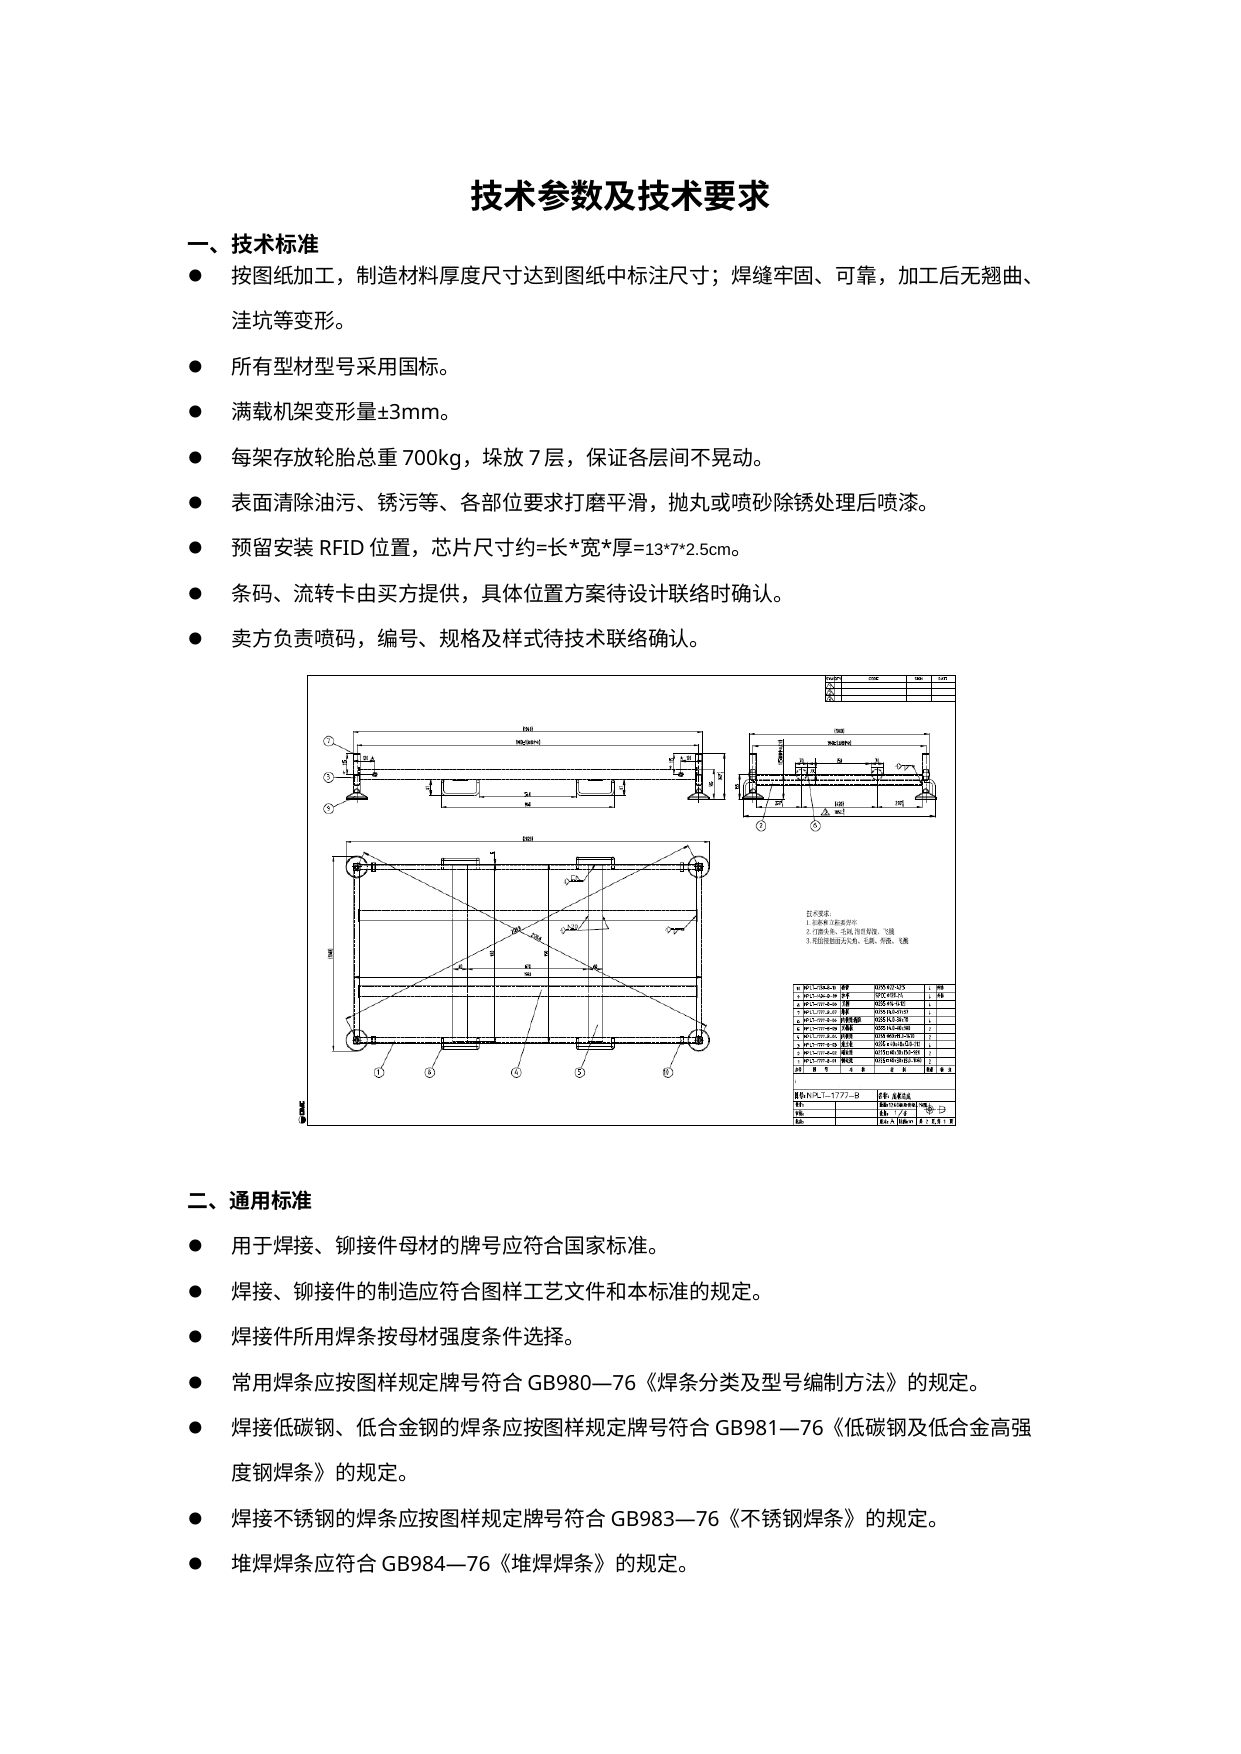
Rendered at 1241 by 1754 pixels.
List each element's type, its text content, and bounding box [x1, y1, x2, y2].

list 卖方负责喷码，编号、规格及样式待技术联络确认。 [187, 622, 1053, 652]
list 焊接不锈钢的焊条应按图样规定牌号符合GB983—76《不锈钢焊条》的规定。 [187, 1502, 1053, 1532]
text 二、通用标准 [187, 1184, 1053, 1215]
list 焊接低碳钢、低合金钢的焊条应按图样规定牌号符合GB981—76《低碳钢及低合金高强度钢焊条》的规定。 [187, 1411, 1053, 1487]
text 技术参数及技术要求 [187, 162, 1053, 227]
picture [283, 667, 958, 1129]
list 表面清除油污、锈污等、各部位要求打磨平滑，抛丸或喷砂除锈处理后喷漆。 [187, 486, 1053, 516]
list 预留安装RFID位置，芯片尺寸约=长*宽*厚=13*7*2.5cm。 [187, 532, 1053, 562]
list 每架存放轮胎总重700kg，垛放7层，保证各层间不晃动。 [187, 441, 1053, 471]
list 所有型材型号采用国标。 [187, 350, 1053, 380]
text 一、技术标准 [187, 227, 1053, 259]
list 条码、流转卡由买方提供，具体位置方案待设计联络时确认。 [187, 577, 1053, 607]
list 常用焊条应按图样规定牌号符合GB980—76《焊条分类及型号编制方法》的规定。 [187, 1366, 1053, 1396]
list 按图纸加工，制造材料厚度尺寸达到图纸中标注尺寸；焊缝牢固、可靠，加工后无翘曲、洼坑等变形。 [187, 259, 1053, 335]
list 焊接、铆接件的制造应符合图样工艺文件和本标准的规定。 [187, 1275, 1053, 1305]
list 焊接件所用焊条按母材强度条件选择。 [187, 1320, 1053, 1351]
list 堆焊焊条应符合GB984—76《堆焊焊条》的规定。 [187, 1547, 1053, 1578]
list 用于焊接、铆接件母材的牌号应符合国家标准。 [187, 1230, 1053, 1260]
list 满载机架变形量±3mm。 [187, 395, 1053, 426]
